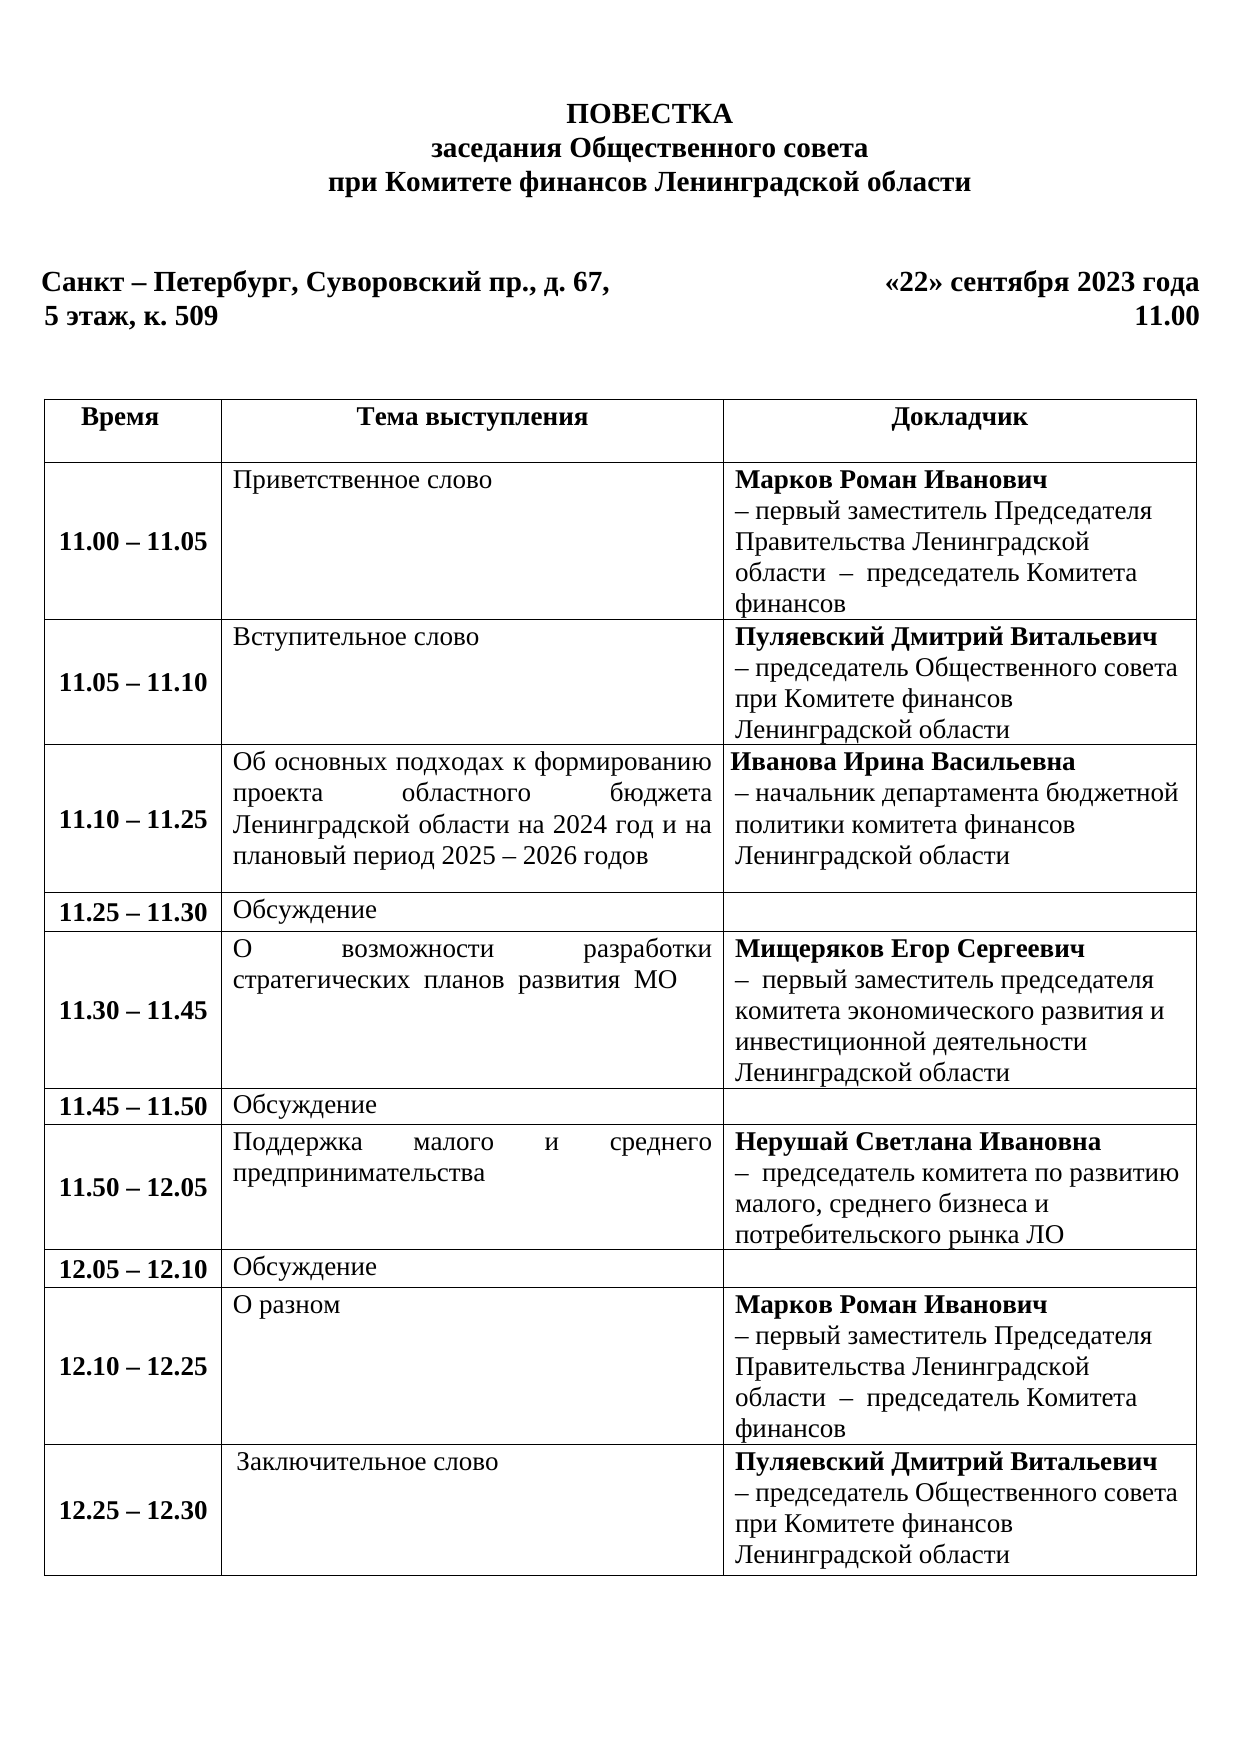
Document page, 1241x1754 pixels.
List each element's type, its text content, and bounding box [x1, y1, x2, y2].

table_cell О разном [222, 1288, 723, 1444]
table_cell Об основных подходах к формированию проекта областного бюджета Ленинградской области на 2024 год и на плановый период 2025 – 2026 годов [222, 745, 723, 892]
table_cell 11.50 – 12.05 [45, 1125, 221, 1249]
table_cell 11.00 – 11.05 [45, 463, 221, 619]
table_cell Приветственное слово [222, 463, 723, 619]
table_header «22» сентября 2023 года 11.00 [738, 264, 1211, 398]
table_cell Мищеряков Егор Сергеевич – первый заместитель председателя комитета экономического развития и инвестиционной деятельности Ленинградской области [724, 932, 1196, 1087]
table_header Тема выступления [222, 400, 723, 462]
table_cell 12.05 – 12.10 [45, 1250, 221, 1287]
table_cell [724, 893, 1196, 931]
table_cell О возможности разработки стратегических планов развития МО [222, 932, 723, 1087]
table_cell 11.30 – 11.45 [45, 932, 221, 1087]
table_cell Нерушай Светлана Ивановна – председатель комитета по развитию малого, среднего бизнеса и потребительского рынка ЛО [724, 1125, 1196, 1249]
table_cell 11.25 – 11.30 [45, 893, 221, 931]
table_cell Вступительное слово [222, 620, 723, 744]
table_cell 11.45 – 11.50 [45, 1089, 221, 1124]
table_cell 12.25 – 12.30 [45, 1445, 221, 1575]
table_header Время [45, 400, 221, 462]
table_cell Пуляевский Дмитрий Витальевич – председатель Общественного совета при Комитете финансов Ленинградской области [724, 1445, 1196, 1575]
table_cell 11.10 – 11.25 [45, 745, 221, 892]
table_cell [724, 1250, 1196, 1287]
table_cell Иванова Ирина Васильевна – начальник департамента бюджетной политики комитета финансов Ленинградской области [724, 745, 1196, 892]
table_cell Обсуждение [222, 1250, 723, 1287]
text заседания Общественного совета [118, 130, 1181, 164]
table_cell Марков Роман Иванович – первый заместитель Председателя Правительства Ленинградской области – председатель Комитета финансов [724, 463, 1196, 619]
text ПОВЕСТКА [118, 97, 1181, 130]
table_cell Обсуждение [222, 1089, 723, 1124]
table_cell [724, 1089, 1196, 1124]
table_header Докладчик [724, 400, 1196, 462]
table_header Санкт – Петербург, Суворовский пр., д. 67, 5 этаж, к. 509 [30, 264, 738, 398]
table_cell 11.05 – 11.10 [45, 620, 221, 744]
table_cell Марков Роман Иванович – первый заместитель Председателя Правительства Ленинградской области – председатель Комитета финансов [724, 1288, 1196, 1444]
table_cell Поддержка малого и среднего предпринимательства [222, 1125, 723, 1249]
text при Комитете финансов Ленинградской области [118, 164, 1181, 197]
table_cell Пуляевский Дмитрий Витальевич – председатель Общественного совета при Комитете финансов Ленинградской области [724, 620, 1196, 744]
table_cell 12.10 – 12.25 [45, 1288, 221, 1444]
table_cell Обсуждение [222, 893, 723, 931]
table_cell Заключительное слово [222, 1445, 723, 1575]
